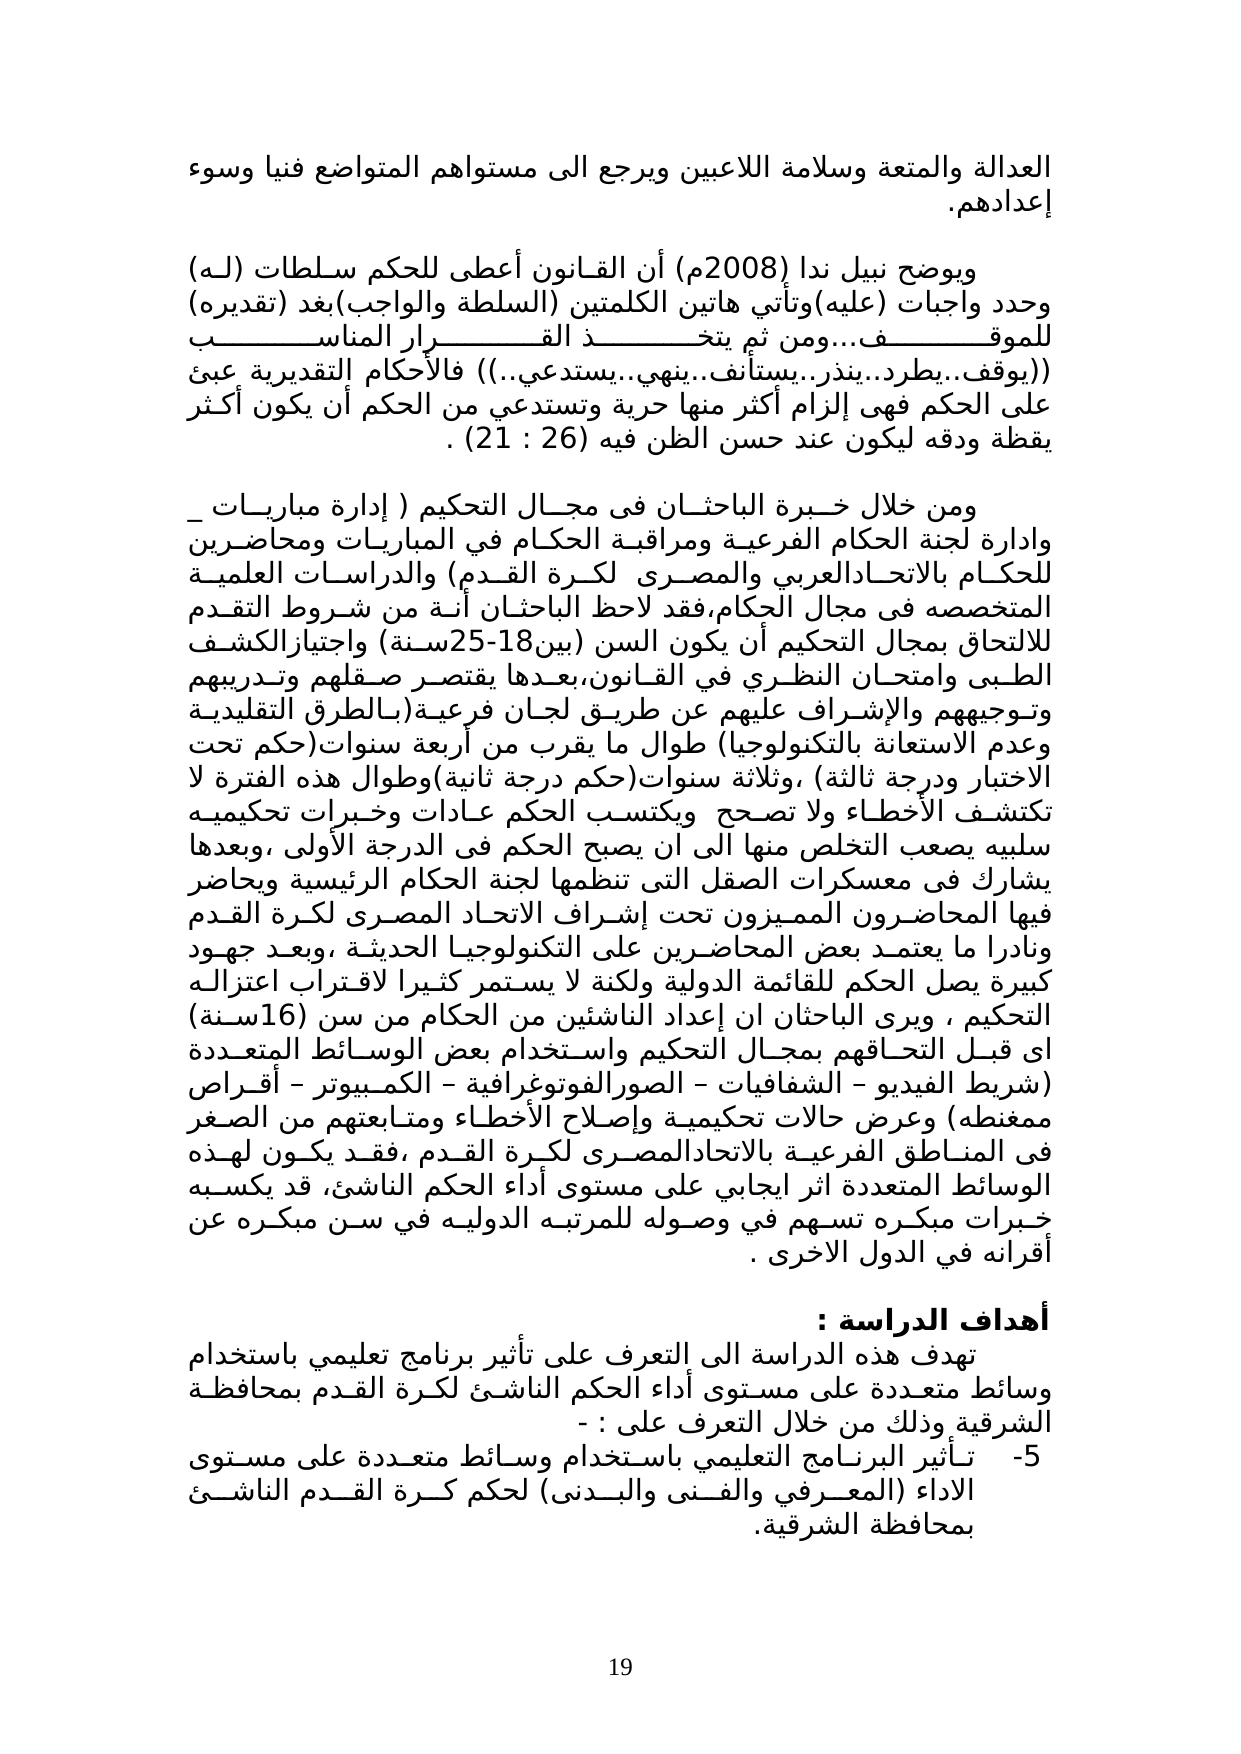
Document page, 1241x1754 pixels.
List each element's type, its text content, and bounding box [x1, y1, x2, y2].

text تهدف هذه الدراسة الى التعرف على تأثير برنامج تعليمي باستخدام وسائط متعددة على مستوى أداء الحكم الناشئ لكرة القدم بمحافظة الشرقية وذلك من خلال التعرف على : - [187, 1337, 1053, 1439]
list تأثير البرنامج التعليمي باستخدام وسائط متعددة على مستوى الاداء (المعرفي والفنى والبدنى) لحكم كرة القدم الناشئ بمحافظة الشرقية. [187, 1439, 1012, 1541]
text ومن خلال خبرة الباحثان فى مجال التحكيم ( إدارة مباريات _ وادارة لجنة الحكام الفرعية ومراقبة الحكام في المباريات ومحاضرين للحكام بالاتحادالعربي والمصرى لكرة القدم) والدراسات العلمية المتخصصه فى مجال الحكام،فقد لاحظ الباحثان أنة من شروط التقدم للالتحاق بمجال التحكيم أن يكون السن (بين18-25سنة) واجتيازالكشف الطبى وامتحان النظري في القانون،بعدها يقتصر صقلهم وتدريبهم وتوجيههم والإشراف عليهم عن طريق لجان فرعية(بالطرق التقليدية وعدم الاستعانة بالتكنولوجيا) طوال ما يقرب من أربعة سنوات(حكم تحت الاختبار ودرجة ثالثة) ،وثلاثة سنوات(حكم درجة ثانية)وطوال هذه الفترة لا تكتشف الأخطاء ولا تصحح ويكتسب الحكم عادات وخبرات تحكيميه سلبيه يصعب التخلص منها الى ان يصبح الحكم فى الدرجة الأولى ،وبعدها يشارك فى معسكرات الصقل التى تنظمها لجنة الحكام الرئيسية ويحاضر فيها المحاضرون المميزون تحت إشراف الاتحاد المصرى لكرة القدم ونادرا ما يعتمد بعض المحاضرين على التكنولوجيا الحديثة ،وبعد جهود كبيرة يصل الحكم للقائمة الدولية ولكنة لا يستمر كثيرا لاقتراب اعتزاله التحكيم ، ويرى الباحثان ان إعداد الناشئين من الحكام من سن (16سنة) اى قبل التحاقهم بمجال التحكيم واستخدام بعض الوسائط المتعددة (شريط الفيديو – الشفافيات – الصورالفوتوغرافية – الكمبيوتر – أقراص ممغنطه) وعرض حالات تحكيمية وإصلاح الأخطاء ومتابعتهم من الصغر فى المناطق الفرعية بالاتحادالمصرى لكرة القدم ،فقد يكون لهذه الوسائط المتعددة اثر ايجابي على مستوى أداء الحكم الناشئ، قد يكسبه خبرات مبكره تسهم في وصوله للمرتبه الدوليه في سن مبكره عن أقرانه في الدول الاخرى . [187, 489, 1053, 1270]
text ويوضح نبيل ندا (2008م) أن القانون أعطى للحكم سلطات (له) وحدد واجبات (عليه)وتأتي هاتين الكلمتين (السلطة والواجب)بغد (تقديره) للموقف...ومن ثم يتخذ القرار المناسب ((يوقف..يطرد..ينذر..يستأنف..ينهي..يستدعي..)) فالأحكام التقديرية عبئ على الحكم فهى إلزام أكثر منها حرية وتستدعي من الحكم أن يكون أكثر يقظة ودقه ليكون عند حسن الظن فيه (26 : 21) . [187, 251, 1053, 455]
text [187, 150, 1053, 218]
text أهداف الدراسة : [187, 1303, 1053, 1337]
